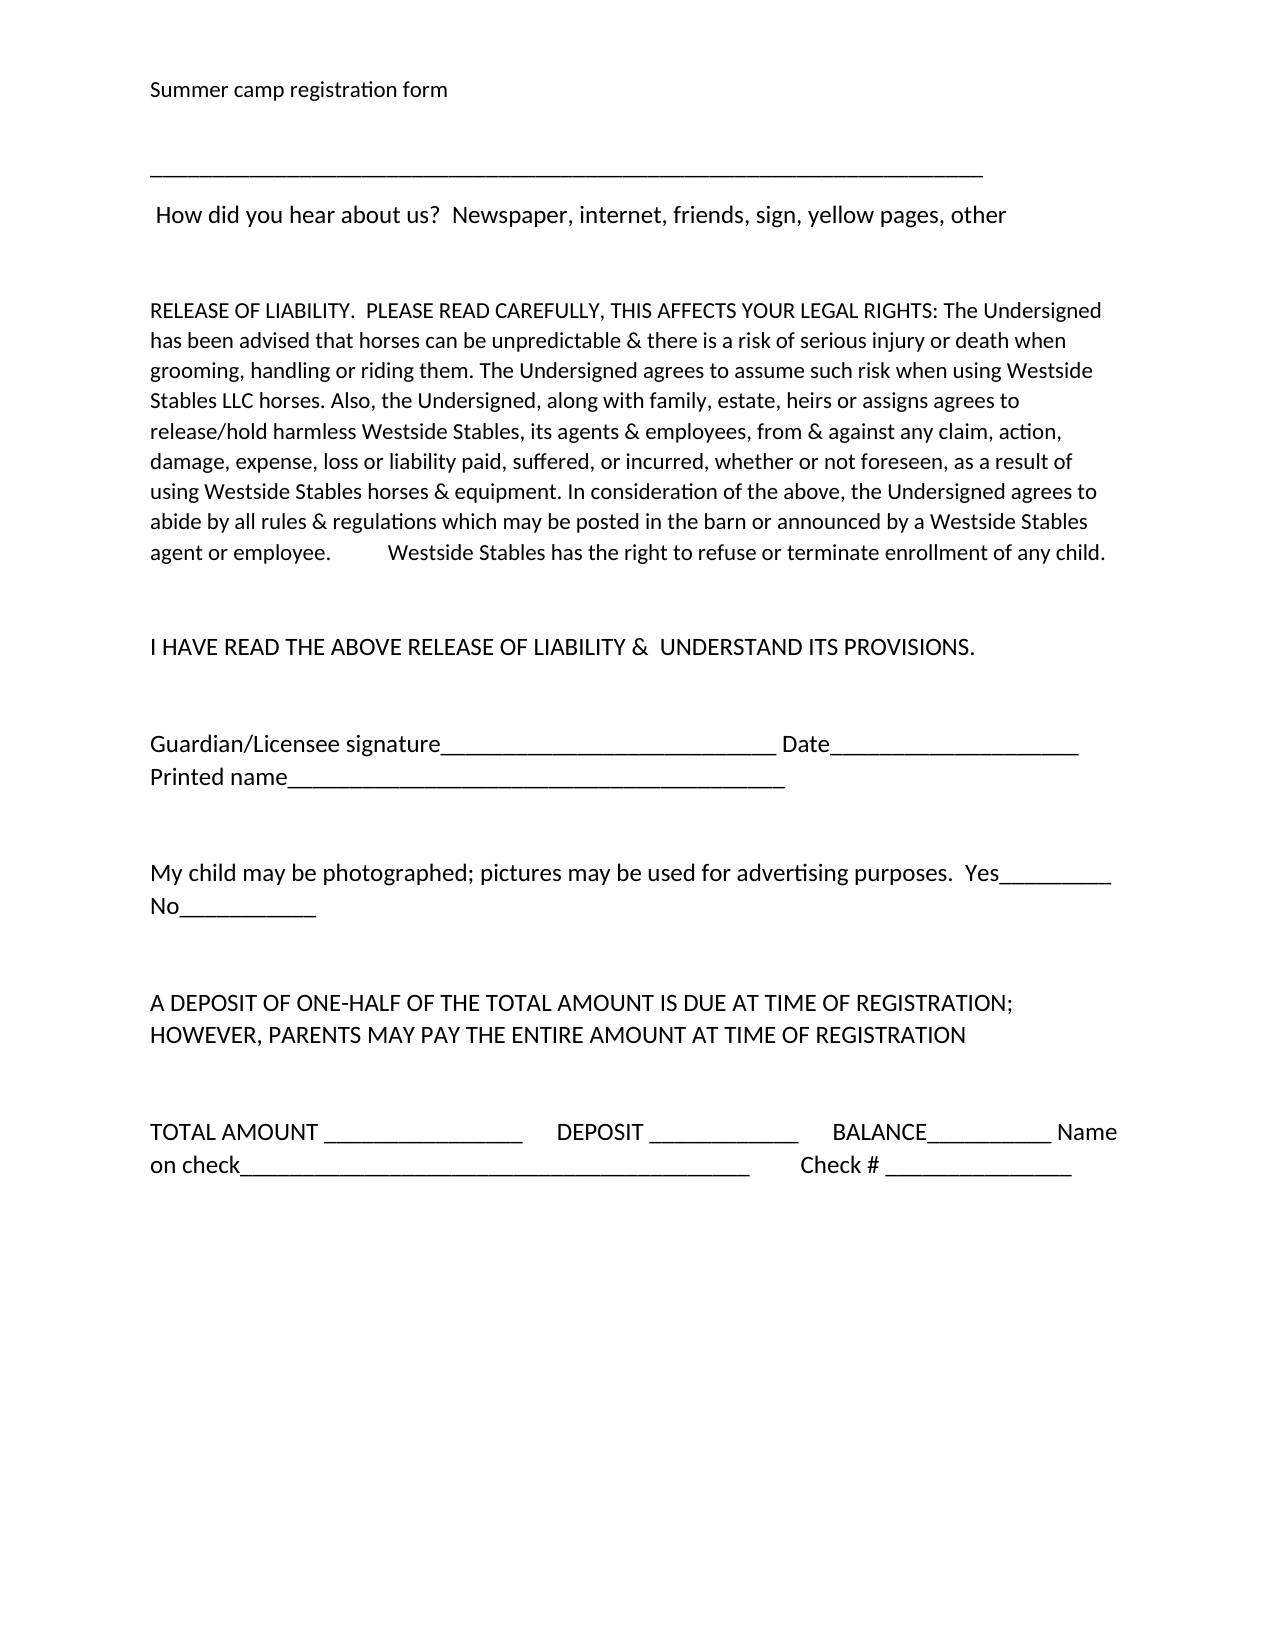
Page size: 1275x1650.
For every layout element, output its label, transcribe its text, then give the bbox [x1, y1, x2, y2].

text ___________________________________________________________________ [150, 150, 1125, 181]
text I HAVE READ THE ABOVE RELEASE OF LIABILITY & UNDERSTAND ITS PROVISIONS. [150, 631, 1125, 662]
text RELEASE OF LIABILITY. PLEASE READ CAREFULLY, THIS AFFECTS YOUR LEGAL RIGHTS: The Undersigned has been advised that horses can be unpredictable & there is a risk of serious injury or death when grooming, handling or riding them. The Undersigned agrees to assume such risk when using Westside Stables LLC horses. Also, the Undersigned, along with family, estate, heirs or assigns agrees to release/hold harmless Westside Stables, its agents & employees, from & against any claim, action, damage, expense, loss or liability paid, suffered, or incurred, whether or not foreseen, as a result of using Westside Stables horses & equipment. In consideration of the above, the Undersigned agrees to abide by all rules & regulations which may be posted in the barn or announced by a Westside Stables agent or employee. Westside Stables has the right to refuse or terminate enrollment of any child. [150, 296, 1125, 566]
text TOTAL AMOUNT ________________ DEPOSIT ____________ BALANCE__________ Name on check_________________________________________ Check # _______________ [150, 1116, 1125, 1179]
text Guardian/Licensee signature___________________________ Date____________________ Printed name________________________________________ [150, 728, 1125, 791]
text My child may be photographed; pictures may be used for advertising purposes. Yes_________ No___________ [150, 857, 1125, 921]
text How did you hear about us? Newspaper, internet, friends, sign, yellow pages, other [150, 199, 1125, 230]
text A DEPOSIT OF ONE-HALF OF THE TOTAL AMOUNT IS DUE AT TIME OF REGISTRATION; HOWEVER, PARENTS MAY PAY THE ENTIRE AMOUNT AT TIME OF REGISTRATION [150, 987, 1125, 1050]
